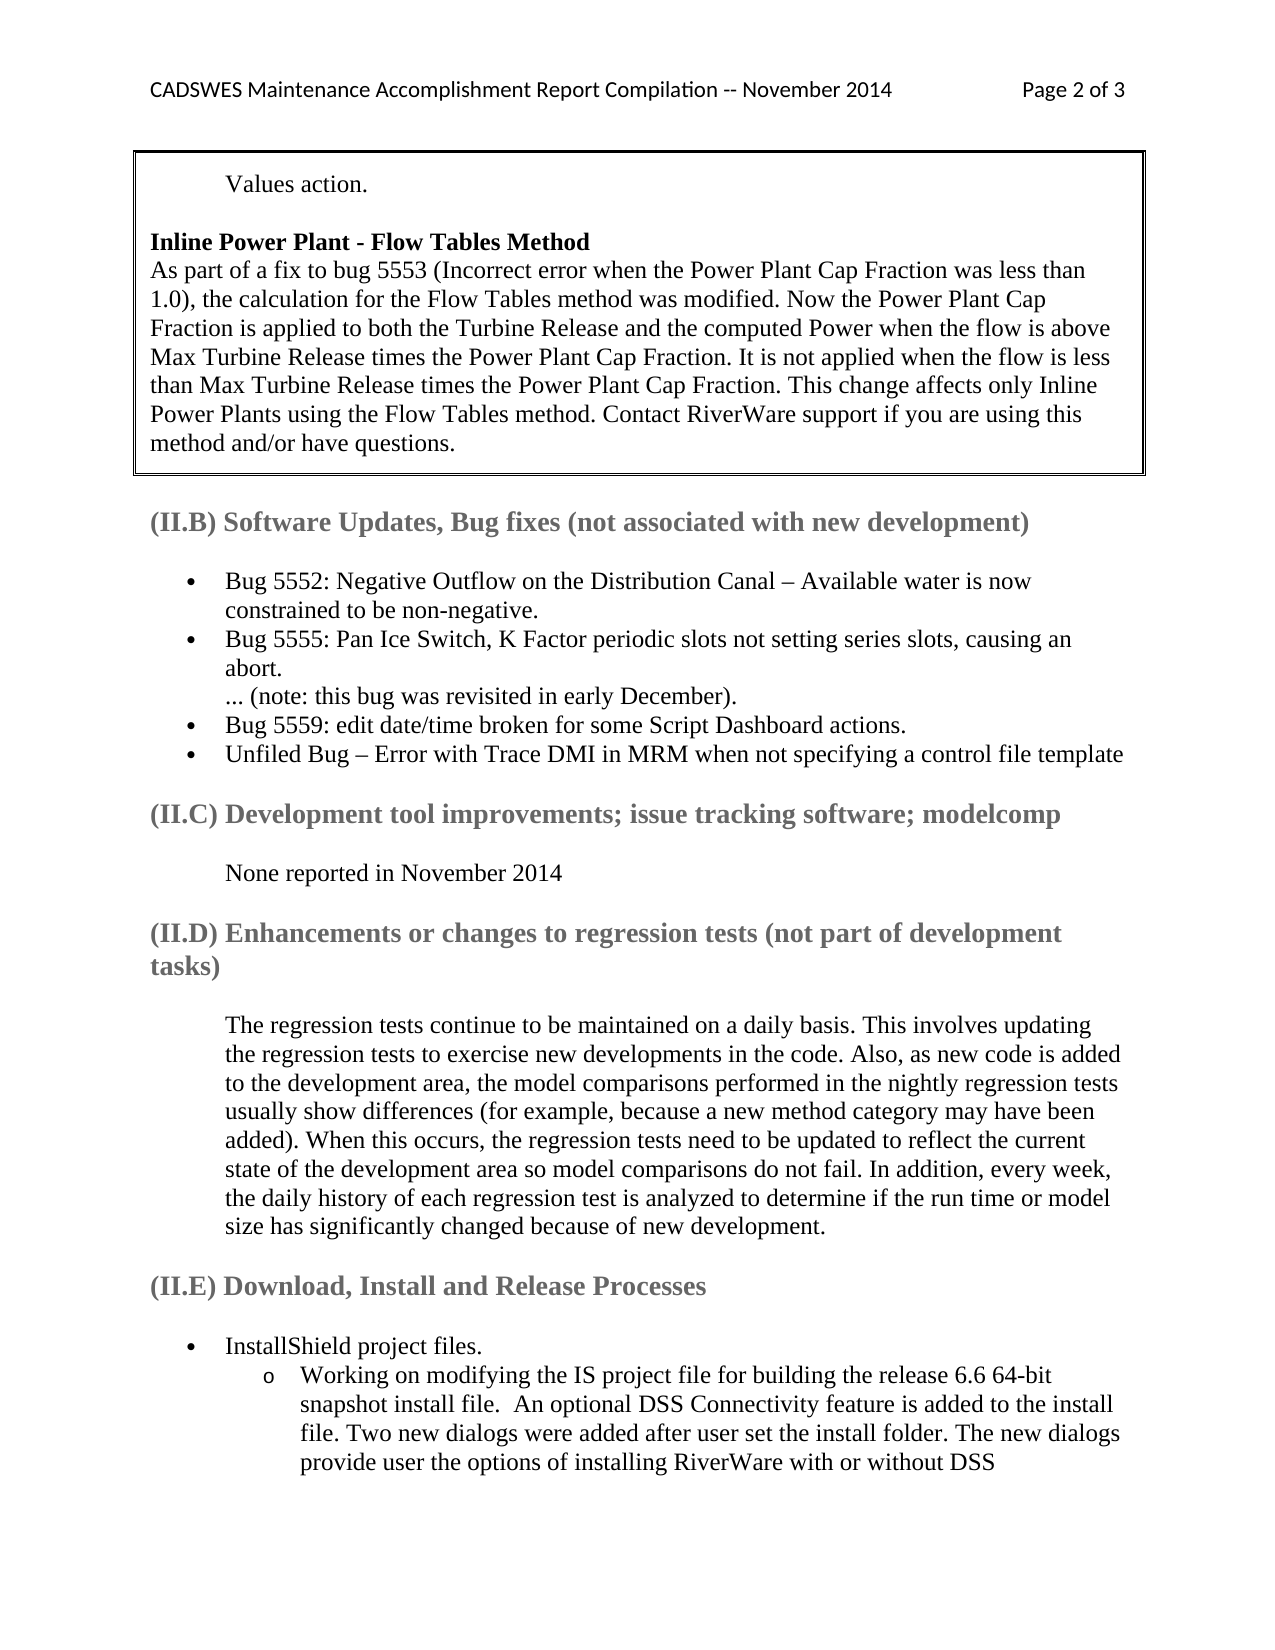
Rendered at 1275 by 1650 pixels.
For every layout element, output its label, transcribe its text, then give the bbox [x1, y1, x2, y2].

text (II.E) Download, Install and Release Processes [150, 1269, 1125, 1302]
text (II.B) Software Updates, Bug fixes (not associated with new development) [150, 505, 1125, 537]
list Unfiled Bug – Error with Trace DMI in MRM when not specifying a control file template [187, 739, 1125, 768]
list InstallShield project files. [187, 1331, 1125, 1360]
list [262, 1360, 1125, 1476]
text None reported in November 2014 [225, 858, 1125, 887]
text (II.D) Enhancements or changes to regression tests (not part of development tasks) [150, 916, 1125, 981]
list Bug 5555: Pan Ice Switch, K Factor periodic slots not setting series slots, causing an abort. ... (note: this bug was revisited in early December). [187, 624, 1125, 710]
list Bug 5552: Negative Outflow on the Distribution Canal – Available water is now constrained to be non-negative. [187, 566, 1125, 624]
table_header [136, 153, 1142, 472]
text The regression tests continue to be maintained on a daily basis. This involves updating the regression tests to exercise new developments in the code. Also, as new code is added to the development area, the model comparisons performed in the nightly regression tests usually show differences (for example, because a new method category may have been added). When this occurs, the regression tests need to be updated to reflect the current state of the development area so model comparisons do not fail. In addition, every week, the daily history of each regression test is analyzed to determine if the run time or model size has significantly changed because of new development. [225, 1010, 1125, 1240]
text (II.C) Development tool improvements; issue tracking software; modelcomp [150, 797, 1125, 829]
list Bug 5559: edit date/time broken for some Script Dashboard actions. [187, 710, 1125, 739]
